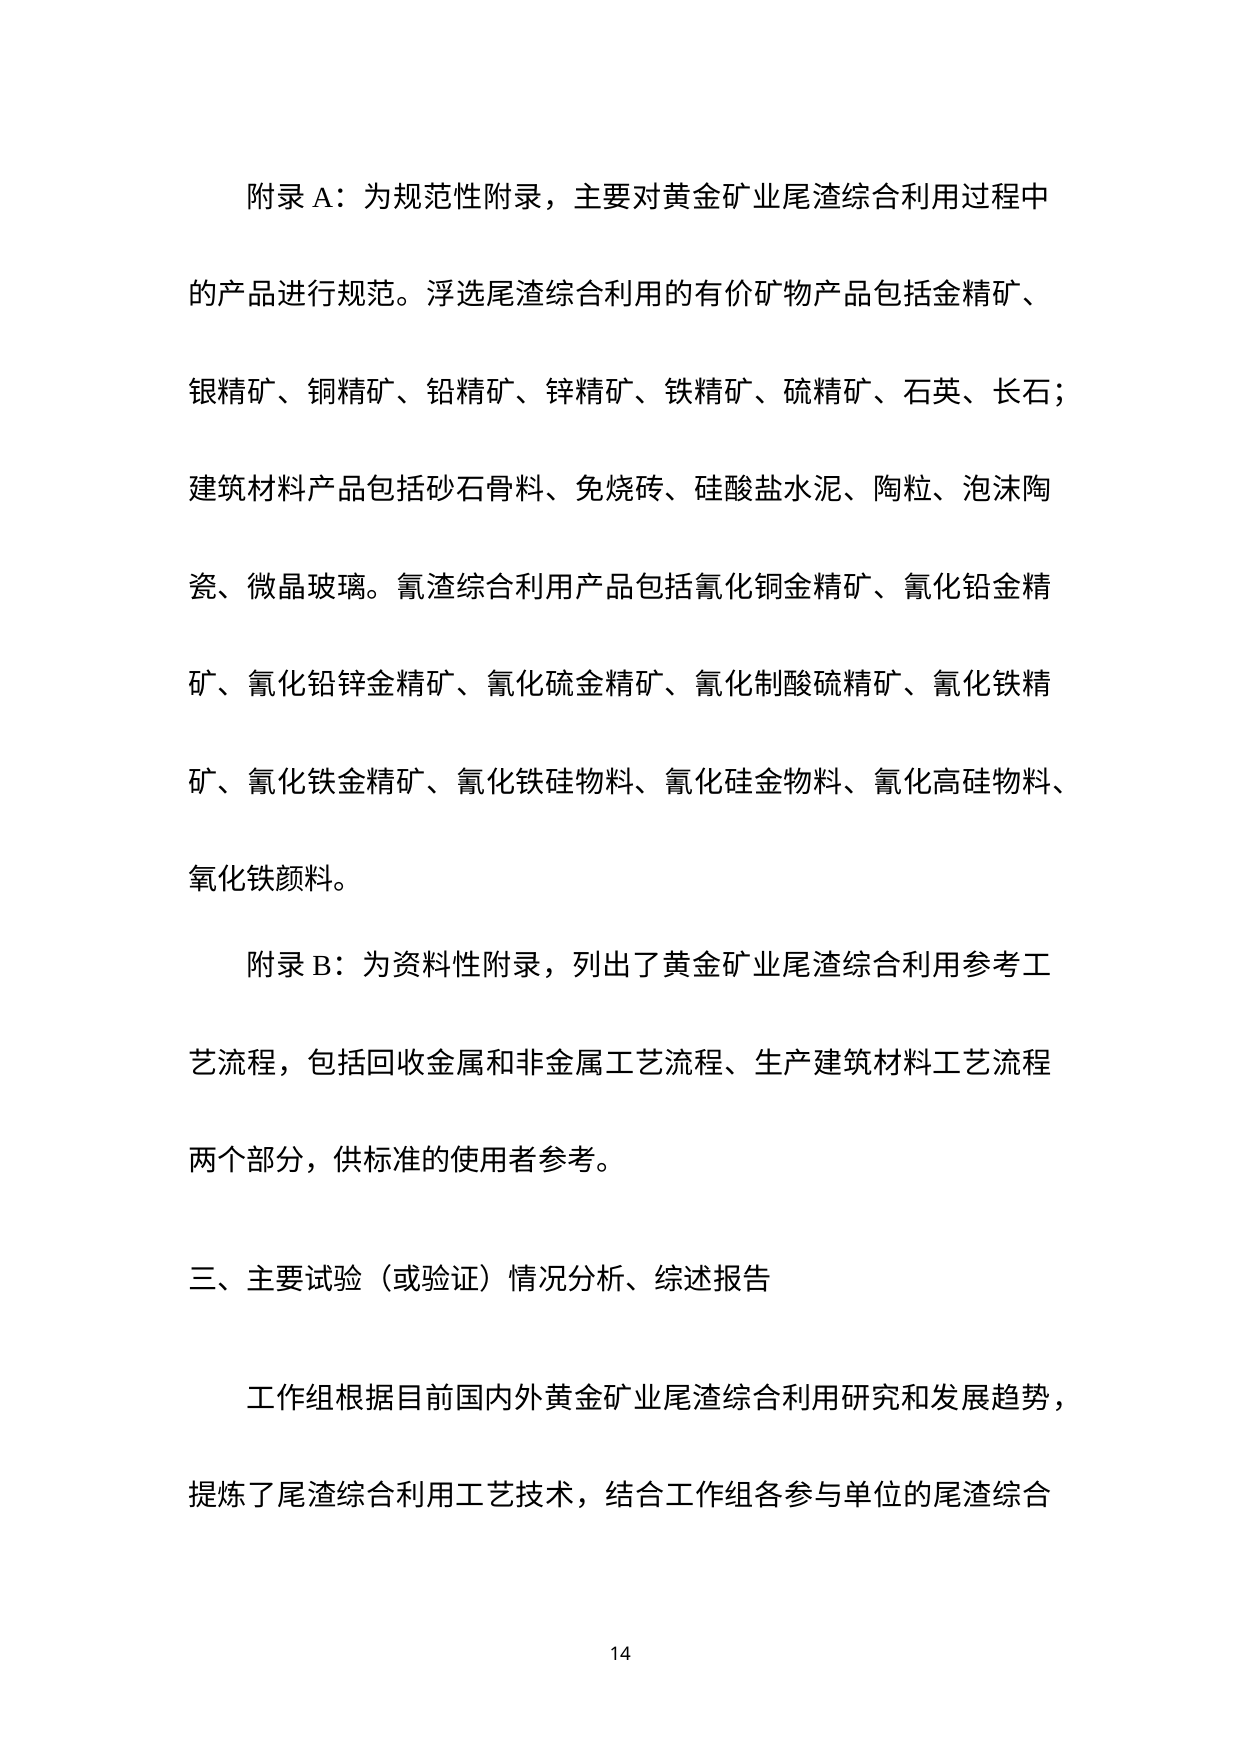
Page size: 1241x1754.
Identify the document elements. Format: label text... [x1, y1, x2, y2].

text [188, 1363, 1052, 1525]
text 三、主要试验（或验证）情况分析、综述报告 [188, 1244, 1052, 1309]
text 附录A：为规范性附录，主要对黄金矿业尾渣综合利用过程中的产品进行规范。浮选尾渣综合利用的有价矿物产品包括金精矿、银精矿、铜精矿、铅精矿、锌精矿、铁精矿、硫精矿、石英、长石；建筑材料产品包括砂石骨料、免烧砖、硅酸盐水泥、陶粒、泡沫陶瓷、微晶玻璃。氰渣综合利用产品包括氰化铜金精矿、氰化铅金精矿、氰化铅锌金精矿、氰化硫金精矿、氰化制酸硫精矿、氰化铁精矿、氰化铁金精矿、氰化铁硅物料、氰化硅金物料、氰化高硅物料、氧化铁颜料。 [188, 162, 1052, 909]
text 附录B：为资料性附录，列出了黄金矿业尾渣综合利用参考工艺流程，包括回收金属和非金属工艺流程、生产建筑材料工艺流程两个部分，供标准的使用者参考。 [188, 931, 1052, 1191]
